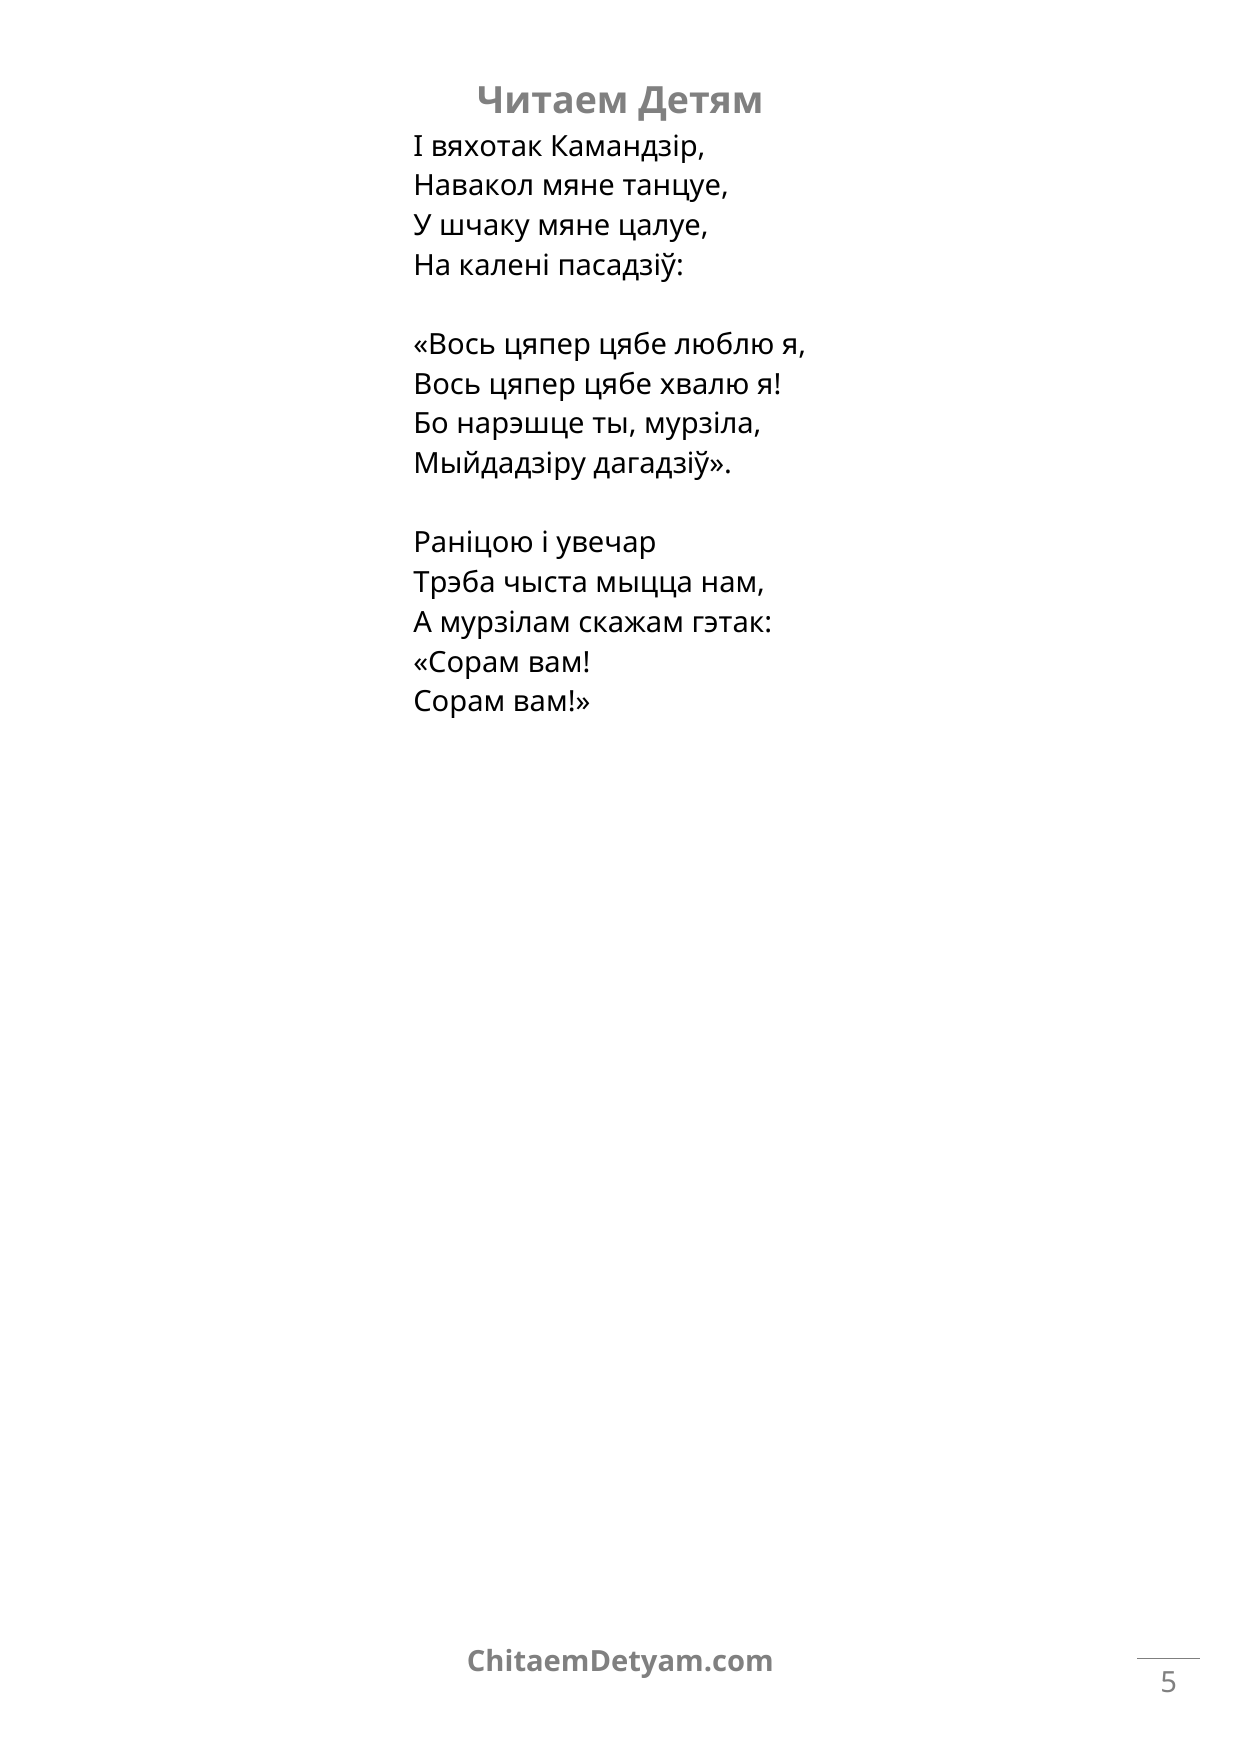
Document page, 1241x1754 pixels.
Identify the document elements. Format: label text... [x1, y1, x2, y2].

text У шчаку мяне цалуе, [413, 204, 1122, 244]
text Бо нарэшце ты, мурзіла, [413, 403, 1122, 442]
text Навакол мяне танцуе, [413, 164, 1122, 204]
text На калені пасадзіў: [413, 244, 1122, 284]
text Сорам вам!» [413, 681, 1122, 720]
text А мурзілам скажам гэтак: [413, 601, 1122, 641]
text Раніцою і увечар [413, 522, 1122, 561]
text Трэба чыста мыцца нам, [413, 561, 1122, 601]
text «Вось цяпер цябе люблю я, [413, 323, 1122, 363]
text Вось цяпер цябе хвалю я! [413, 363, 1122, 403]
text Мыйдадзіру дагадзіў». [413, 442, 1122, 482]
text «Сорам вам! [413, 641, 1122, 681]
text І вяхотак Камандзір, [413, 125, 1122, 164]
